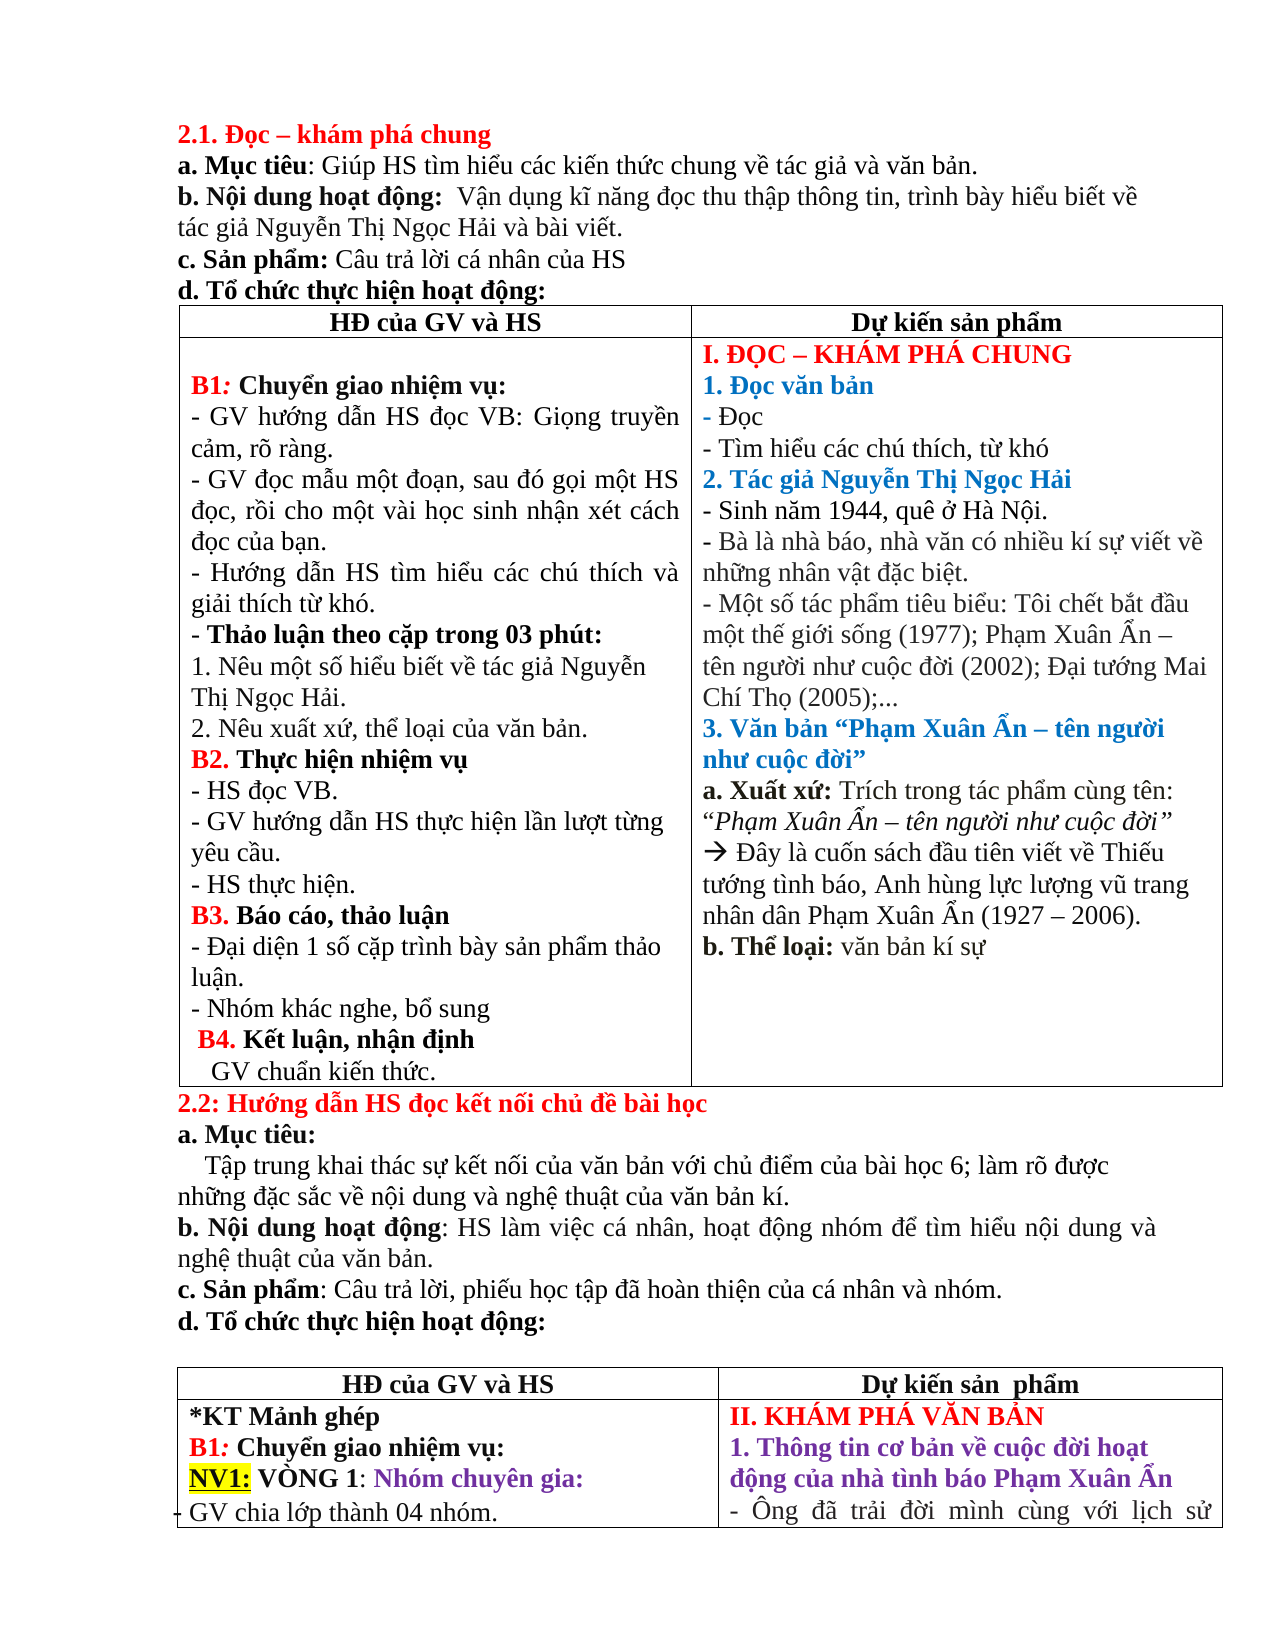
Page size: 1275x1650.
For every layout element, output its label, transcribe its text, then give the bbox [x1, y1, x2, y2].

text d. Tổ chức thực hiện hoạt động: [177, 274, 1157, 305]
text d. Tổ chức thực hiện hoạt động: [177, 1305, 1157, 1336]
table_header HĐ của GV và HS [178, 1368, 718, 1399]
text 2.2: Hướng dẫn HS đọc kết nối chủ đề bài học [177, 1087, 1157, 1118]
text c. Sản phẩm: Câu trả lời cá nhân của HS [177, 243, 1157, 274]
text b. Nội dung hoạt động: HS làm việc cá nhân, hoạt động nhóm để tìm hiểu nội dung và nghệ thuật của văn bản. [177, 1211, 1157, 1274]
text 2.1. Đọc – khám phá chung [177, 118, 1157, 149]
table_header Dự kiến sản phẩm [692, 306, 1222, 337]
text c. Sản phẩm: Câu trả lời, phiếu học tập đã hoàn thiện của cá nhân và nhóm. [177, 1274, 1157, 1305]
text b. Nội dung hoạt động: Vận dụng kĩ năng đọc thu thập thông tin, trình bày hiểu biết về tác giả Nguyễn Thị Ngọc Hải và bài viết. [177, 180, 1157, 243]
text a. Mục tiêu: Giúp HS tìm hiểu các kiến thức chung về tác giả và văn bản. [177, 149, 1157, 180]
table_header HĐ của GV và HS [180, 306, 691, 337]
table_cell B1: Chuyển giao nhiệm vụ: - GV hướng dẫn HS đọc VB: Giọng truyền cảm, rõ ràng. - GV đọc mẫu một đoạn, sau đó gọi một HS đọc, rồi cho một vài học sinh nhận xét cách đọc của bạn. - Hướng dẫn HS tìm hiểu các chú thích và giải thích từ khó. - Thảo luận theo cặp trong 03 phút: 1. Nêu một số hiểu biết về tác giả Nguyễn Thị Ngọc Hải. 2. Nêu xuất xứ, thể loại của văn bản. B2. Thực hiện nhiệm vụ - HS đọc VB. - GV hướng dẫn HS thực hiện lần lượt từng yêu cầu. - HS thực hiện. B3. Báo cáo, thảo luận - Đại diện 1 số cặp trình bày sản phẩm thảo luận. - Nhóm khác nghe, bổ sung B4. Kết luận, nhận định GV chuẩn kiến thức. [180, 338, 691, 1086]
text a. Mục tiêu: [177, 1118, 1157, 1149]
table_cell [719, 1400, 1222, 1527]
table_cell I. ĐỌC – KHÁM PHÁ CHUNG 1. Đọc văn bản - Đọc - Tìm hiểu các chú thích, từ khó 2. Tác giả Nguyễn Thị Ngọc Hải - Sinh năm 1944, quê ở Hà Nội. - Bà là nhà báo, nhà văn có nhiều kí sự viết về những nhân vật đặc biệt. - Một số tác phẩm tiêu biểu: Tôi chết bắt đầu một thế giới sống (1977); Phạm Xuân Ẩn – tên người như cuộc đời (2002); Đại tướng Mai Chí Thọ (2005);... 3. Văn bản “Phạm Xuân Ẩn – tên người như cuộc đời” a. Xuất xứ: Trích trong tác phẩm cùng tên: “Phạm Xuân Ẩn – tên người như cuộc đời” Đây là cuốn sách đầu tiên viết về Thiếu tướng tình báo, Anh hùng lực lượng vũ trang nhân dân Phạm Xuân Ẩn (1927 – 2006). b. Thể loại: văn bản kí sự [692, 338, 1222, 1086]
text Tập trung khai thác sự kết nối của văn bản với chủ điểm của bài học 6; làm rõ được những đặc sắc về nội dung và nghệ thuật của văn bản kí. [177, 1149, 1157, 1211]
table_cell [178, 1400, 718, 1527]
table_header Dự kiến sản phẩm [719, 1368, 1222, 1399]
